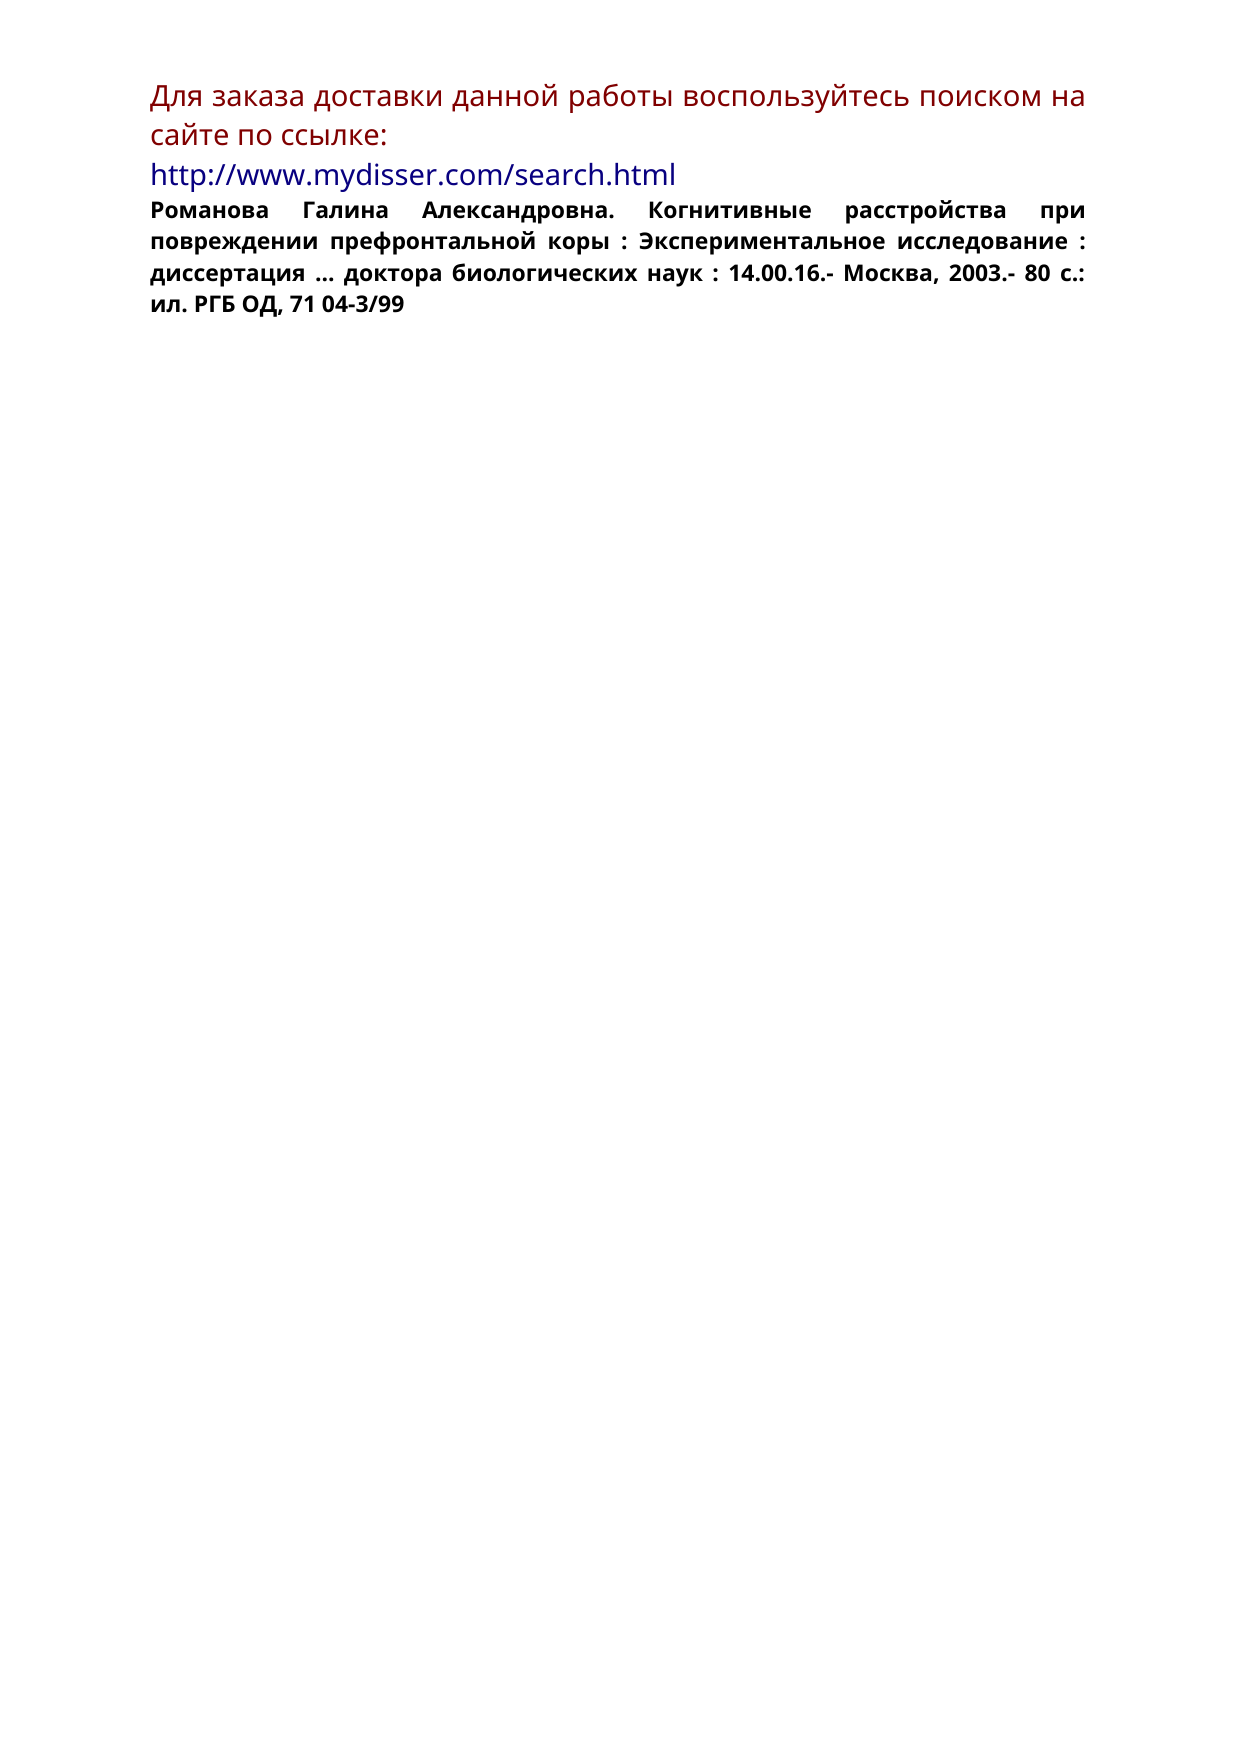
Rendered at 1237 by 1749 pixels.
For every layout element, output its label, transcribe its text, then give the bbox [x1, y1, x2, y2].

text Романова Галина Александровна. Когнитивные расстройства при повреждении префронтальной коры : Экспериментальное исследование : диссертация ... доктора биологических наук : 14.00.16.- Москва, 2003.- 80 с.: ил. РГБ ОД, 71 04-3/99 [150, 194, 1086, 319]
